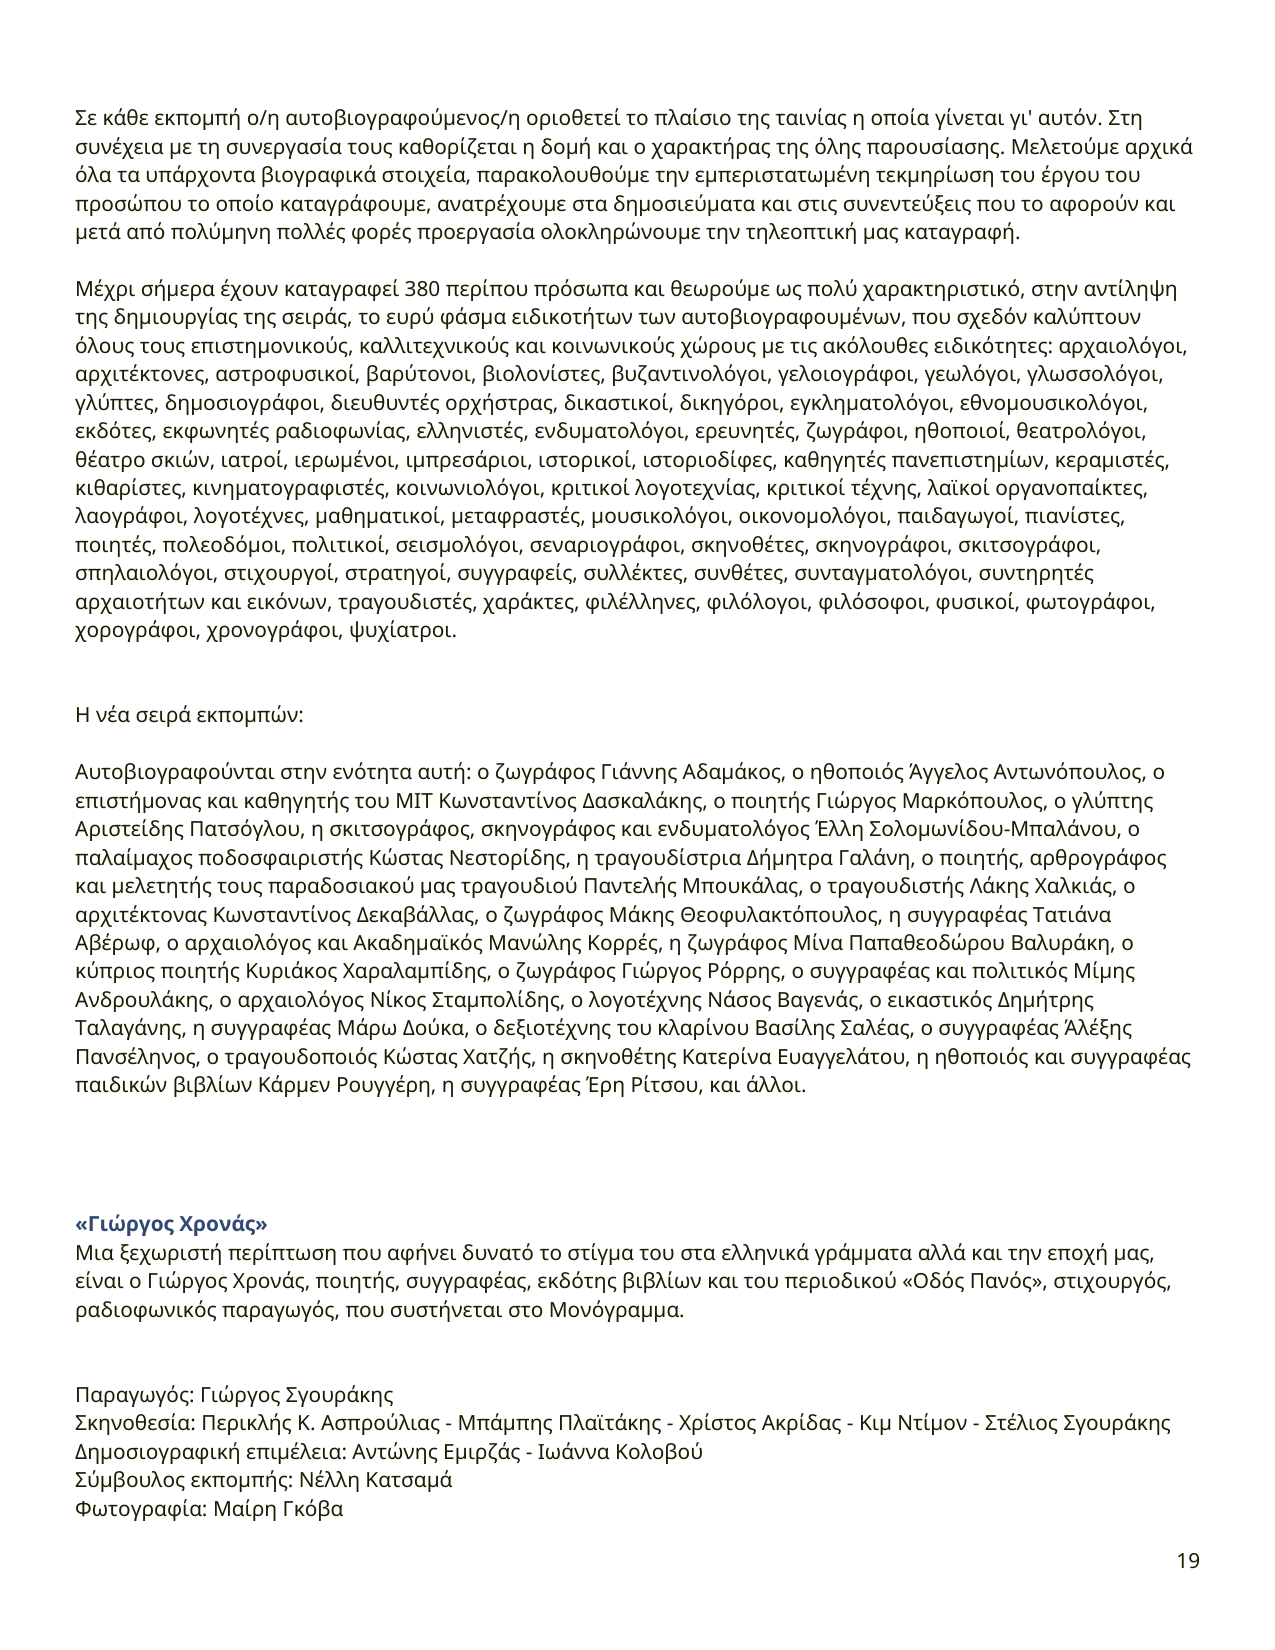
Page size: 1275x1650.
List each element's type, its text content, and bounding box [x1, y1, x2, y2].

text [75, 1323, 1200, 1522]
text «Γιώργος Χρονάς» [75, 1152, 1200, 1238]
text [75, 75, 1200, 1127]
text Μια ξεχωριστή περίπτωση που αφήνει δυνατό το στίγμα του στα ελληνικά γράμματα αλλά και την εποχή μας, είναι ο Γιώργος Χρονάς, ποιητής, συγγραφέας, εκδότης βιβλίων και του περιοδικού «Οδός Πανός», στιχουργός, ραδιοφωνικός παραγωγός, που συστήνεται στο Μονόγραμμα. [75, 1238, 1200, 1323]
